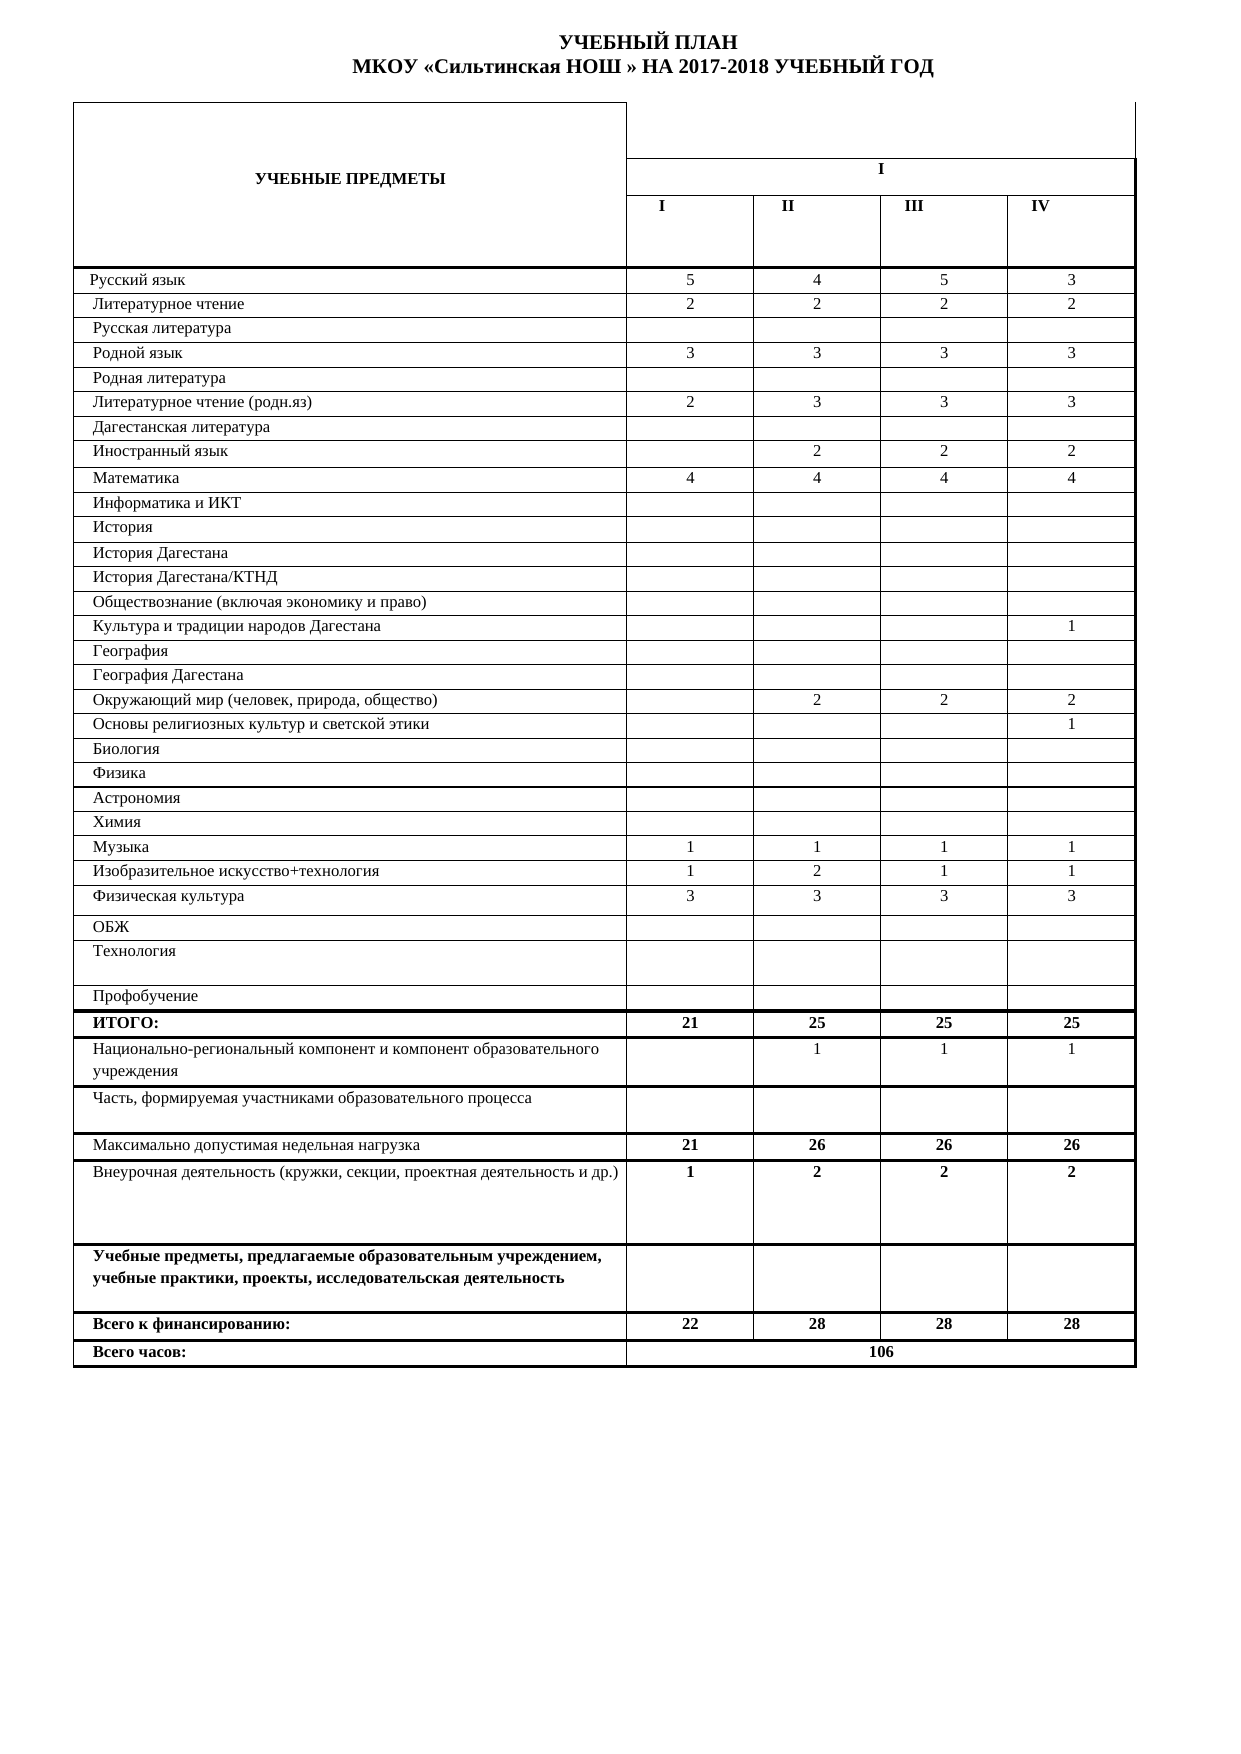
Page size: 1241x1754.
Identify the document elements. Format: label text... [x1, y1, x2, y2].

table_cell 2 [881, 294, 1007, 317]
table_cell [627, 739, 753, 762]
table_cell [627, 916, 753, 940]
table_cell [627, 318, 753, 342]
table_cell Изобразительное искусство+технология [74, 861, 626, 885]
table_cell [627, 493, 753, 516]
table_cell [881, 714, 1007, 737]
table_cell [627, 1088, 753, 1132]
table_cell 25 [881, 1013, 1007, 1036]
table_cell [1008, 493, 1134, 516]
table_cell 2 [1008, 441, 1134, 467]
table_cell [754, 543, 880, 566]
table_cell 1 [627, 861, 753, 885]
table_cell 3 [1008, 269, 1134, 293]
table_cell 26 [881, 1135, 1007, 1158]
table_cell [881, 318, 1007, 342]
table_cell Математика [74, 468, 626, 492]
table_cell 3 [754, 392, 880, 416]
table_cell 3 [1008, 392, 1134, 416]
table_cell 1 [627, 836, 753, 860]
table_cell [1008, 788, 1134, 811]
table_cell [1008, 739, 1134, 762]
table_cell 25 [754, 1013, 880, 1036]
table_cell [1008, 986, 1134, 1009]
table_cell 2 [627, 294, 753, 317]
table_cell [754, 714, 880, 737]
table_cell [754, 616, 880, 639]
table_cell [881, 616, 1007, 639]
table_cell Культура и традиции народов Дагестана [74, 616, 626, 639]
table_cell 2 [754, 690, 880, 713]
table_cell 3 [881, 886, 1007, 915]
text МКОУ «Сильтинская НОШ » НА 2017-2018 УЧЕБНЫЙ ГОД [74, 54, 1181, 78]
table_cell [881, 941, 1007, 985]
table_cell [627, 1246, 753, 1311]
table_cell 2 [1008, 294, 1134, 317]
table_cell Биология [74, 739, 626, 762]
table_cell [881, 986, 1007, 1009]
table_cell 4 [1008, 468, 1134, 492]
table_cell ИТОГО: [74, 1013, 626, 1036]
table_cell Национально-региональный компонент и компонент образовательного учреждения [74, 1039, 626, 1084]
table_cell 4 [627, 468, 753, 492]
table_cell 3 [1008, 343, 1134, 367]
table_cell [627, 812, 753, 835]
table_cell [881, 788, 1007, 811]
table_cell 3 [881, 392, 1007, 416]
table_cell I [627, 159, 1134, 195]
table_cell [881, 739, 1007, 762]
table_cell 2 [881, 1162, 1007, 1243]
table_cell [881, 517, 1007, 542]
table_cell [627, 616, 753, 639]
table_cell География Дагестана [74, 665, 626, 688]
table_cell Литературное чтение [74, 294, 626, 317]
table_cell [881, 493, 1007, 516]
table_cell [754, 812, 880, 835]
table_cell [1008, 812, 1134, 835]
table_cell Всего часов: [74, 1342, 626, 1365]
table_cell [754, 1246, 880, 1311]
table_cell [754, 763, 880, 786]
table_cell [881, 641, 1007, 664]
table_cell 106 [627, 1342, 1134, 1365]
table_cell [754, 941, 880, 985]
table_cell [627, 788, 753, 811]
table_cell Информатика и ИКТ [74, 493, 626, 516]
table_cell 2 [754, 294, 880, 317]
table_cell [754, 986, 880, 1009]
table_cell [881, 567, 1007, 591]
table_cell 3 [754, 886, 880, 915]
table_cell 4 [754, 468, 880, 492]
table_cell 2 [881, 690, 1007, 713]
table_cell 2 [1008, 690, 1134, 713]
table_cell [1008, 1088, 1134, 1132]
table_cell [1008, 417, 1134, 440]
table_cell [1008, 592, 1134, 615]
table_cell 22 [627, 1314, 753, 1338]
table_cell Окружающий мир (человек, природа, общество) [74, 690, 626, 713]
table_cell Основы религиозных культур и светской этики [74, 714, 626, 737]
table_cell 1 [754, 836, 880, 860]
table_cell 25 [1008, 1013, 1134, 1036]
table_cell Астрономия [74, 788, 626, 811]
table_cell Русская литература [74, 318, 626, 342]
table_cell [627, 368, 753, 391]
table_cell Литературное чтение (родн.яз) [74, 392, 626, 416]
table_cell 1 [1008, 861, 1134, 885]
table_cell 1 [881, 1039, 1007, 1084]
table_cell Русский язык [74, 269, 626, 293]
table_cell [754, 567, 880, 591]
table_cell [1008, 1246, 1134, 1311]
table_cell [627, 986, 753, 1009]
table_cell 28 [1008, 1314, 1134, 1338]
table_cell IV [1008, 196, 1134, 266]
table_cell [754, 318, 880, 342]
table_cell [881, 543, 1007, 566]
table_cell [1008, 665, 1134, 688]
table_cell Часть, формируемая участниками образовательного процесса [74, 1088, 626, 1132]
table_cell ОБЖ [74, 916, 626, 940]
table_cell [881, 368, 1007, 391]
table_cell 3 [627, 886, 753, 915]
table_cell [627, 641, 753, 664]
table_cell Максимально допустимая недельная нагрузка [74, 1135, 626, 1158]
table_cell История [74, 517, 626, 542]
table_cell [754, 665, 880, 688]
table_cell 4 [754, 269, 880, 293]
table_cell [627, 665, 753, 688]
table_cell 2 [1008, 1162, 1134, 1243]
table_cell Дагестанская литература [74, 417, 626, 440]
table_cell I [627, 196, 753, 266]
table_cell Обществознание (включая экономику и право) [74, 592, 626, 615]
table_cell 3 [1008, 886, 1134, 915]
table_cell Музыка [74, 836, 626, 860]
table_cell [754, 592, 880, 615]
table_cell Технология [74, 941, 626, 985]
table_cell 4 [881, 468, 1007, 492]
table_cell [754, 368, 880, 391]
table_cell [881, 812, 1007, 835]
table_cell 1 [1008, 616, 1134, 639]
table_cell Внеурочная деятельность (кружки, секции, проектная деятельность и др.) [74, 1162, 626, 1243]
table_cell [627, 543, 753, 566]
table_cell [754, 641, 880, 664]
table_cell [627, 417, 753, 440]
table_cell [627, 763, 753, 786]
table_cell 21 [627, 1013, 753, 1036]
table_cell 28 [881, 1314, 1007, 1338]
table_cell [627, 592, 753, 615]
table_cell Иностранный язык [74, 441, 626, 467]
table_cell Родная литература [74, 368, 626, 391]
table_cell [1008, 517, 1134, 542]
table_cell 5 [881, 269, 1007, 293]
table_cell 26 [754, 1135, 880, 1158]
table_cell 3 [881, 343, 1007, 367]
table_cell [1008, 543, 1134, 566]
table_cell [627, 517, 753, 542]
table_cell Профобучение [74, 986, 626, 1009]
table_cell 2 [627, 392, 753, 416]
table_cell [1008, 641, 1134, 664]
table_cell [627, 714, 753, 737]
table_cell 28 [754, 1314, 880, 1338]
table_cell География [74, 641, 626, 664]
table_cell [754, 1088, 880, 1132]
table_cell Физика [74, 763, 626, 786]
table_cell [627, 441, 753, 467]
table_cell [1008, 763, 1134, 786]
table_cell II [754, 196, 880, 266]
table_cell [754, 493, 880, 516]
table_cell 2 [754, 1162, 880, 1243]
table_cell 2 [754, 861, 880, 885]
table_cell [1008, 567, 1134, 591]
table_cell История Дагестана [74, 543, 626, 566]
text УЧЕБНЫЙ ПЛАН [74, 29, 1181, 54]
table_cell Химия [74, 812, 626, 835]
table_cell История Дагестана/КТНД [74, 567, 626, 591]
table_cell [627, 941, 753, 985]
table_cell Всего к финансированию: [74, 1314, 626, 1338]
table_cell 1 [881, 861, 1007, 885]
table_cell 2 [754, 441, 880, 467]
table_cell 3 [627, 343, 753, 367]
table_cell 21 [627, 1135, 753, 1158]
table_cell III [881, 196, 1007, 266]
table_cell Физическая культура [74, 886, 626, 915]
table_cell [627, 690, 753, 713]
table_cell [881, 1246, 1007, 1311]
table_cell 1 [754, 1039, 880, 1084]
table_cell 3 [754, 343, 880, 367]
table_header УЧЕБНЫЕ ПРЕДМЕТЫ [74, 103, 626, 266]
table_cell 1 [1008, 1039, 1134, 1084]
table_cell [754, 739, 880, 762]
table_cell [881, 665, 1007, 688]
table_cell [881, 417, 1007, 440]
table_cell [881, 1088, 1007, 1132]
table_cell [754, 517, 880, 542]
table_cell [881, 916, 1007, 940]
table_header [627, 102, 1135, 157]
table_cell 26 [1008, 1135, 1134, 1158]
table_cell [627, 567, 753, 591]
table_cell Учебные предметы, предлагаемые образовательным учреждением, учебные практики, проекты, исследовательская деятельность [74, 1246, 626, 1311]
table_cell [627, 1039, 753, 1084]
table_cell [881, 763, 1007, 786]
table_cell [1008, 318, 1134, 342]
table_cell 5 [627, 269, 753, 293]
table_cell [754, 916, 880, 940]
table_cell 1 [1008, 714, 1134, 737]
table_cell [1008, 916, 1134, 940]
table_cell [754, 788, 880, 811]
table_cell 1 [881, 836, 1007, 860]
table_cell Родной язык [74, 343, 626, 367]
table_cell 1 [627, 1162, 753, 1243]
table_cell [1008, 941, 1134, 985]
table_cell 2 [881, 441, 1007, 467]
table_cell [1008, 368, 1134, 391]
table_cell [881, 592, 1007, 615]
table_cell 1 [1008, 836, 1134, 860]
table_cell [754, 417, 880, 440]
